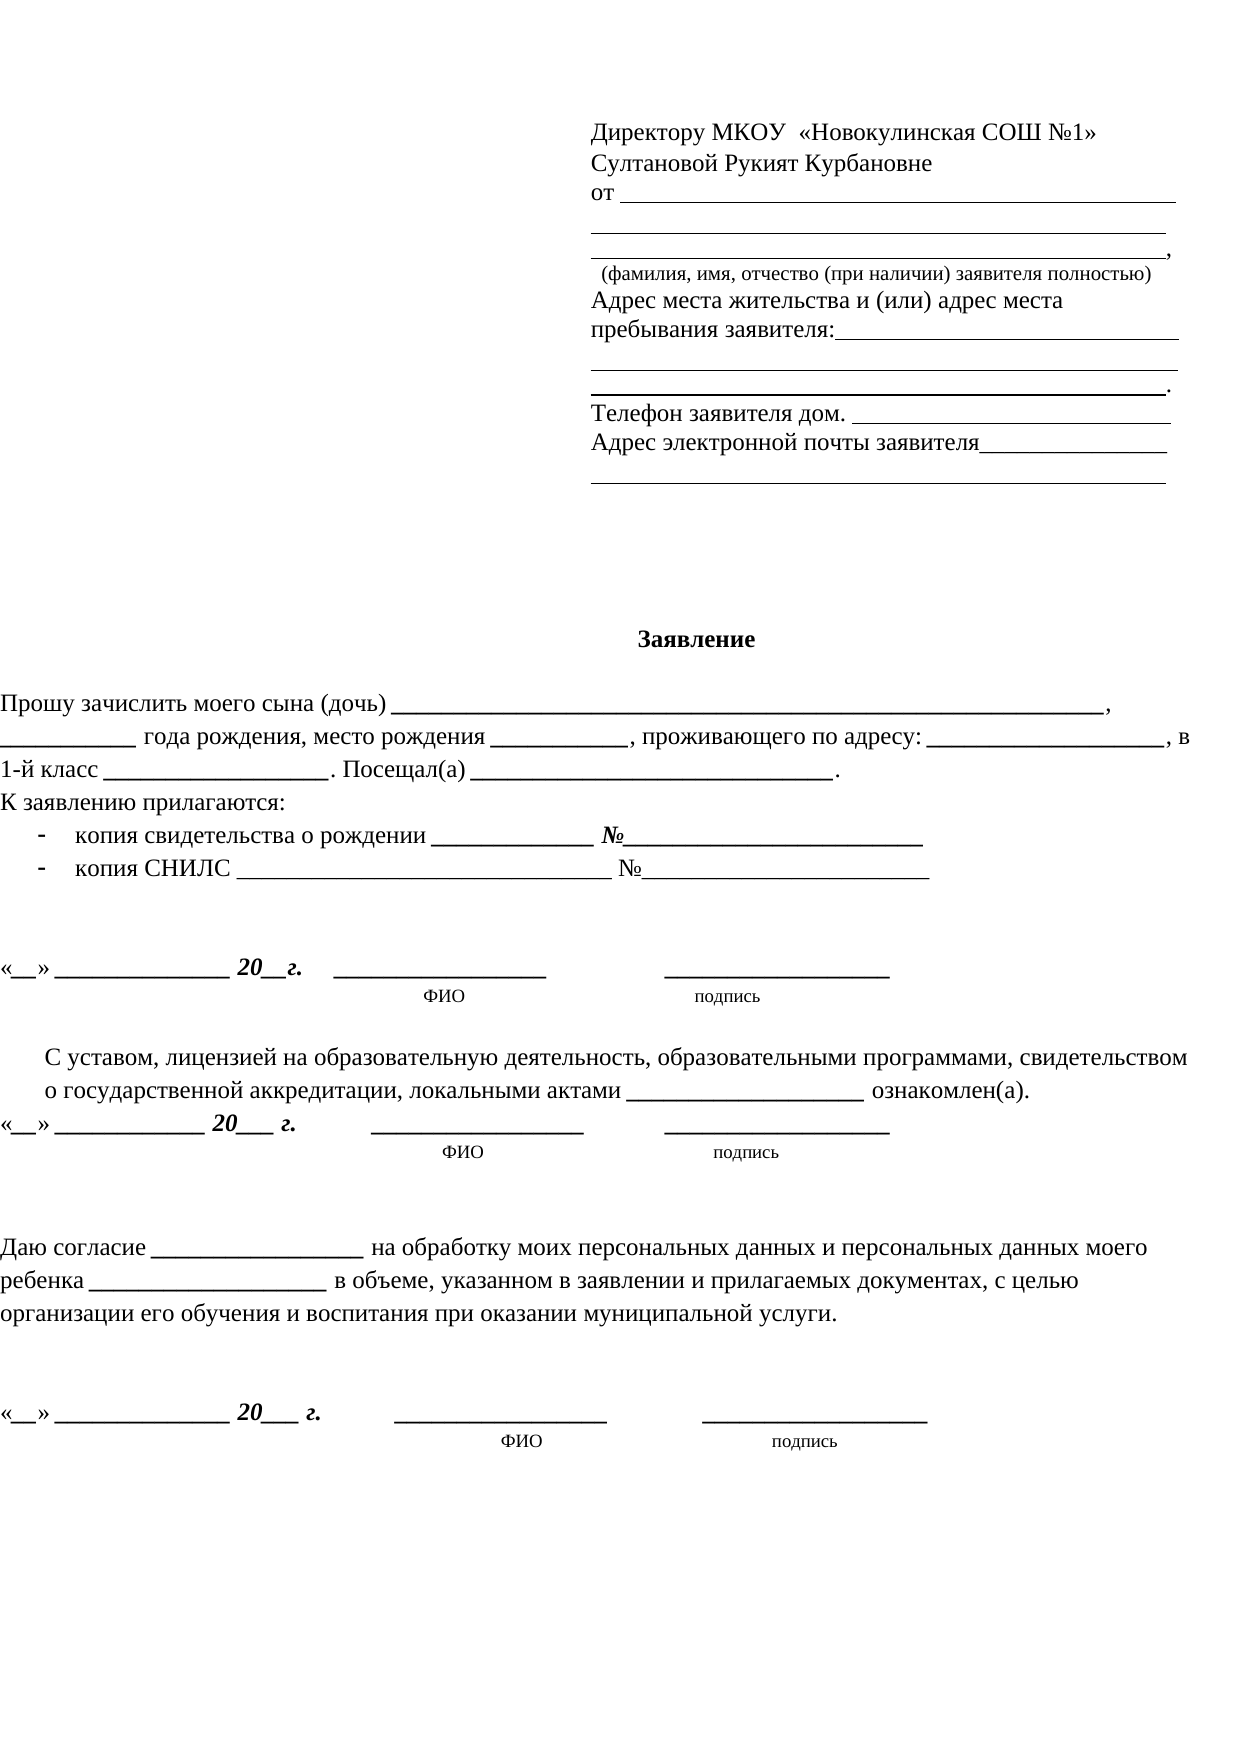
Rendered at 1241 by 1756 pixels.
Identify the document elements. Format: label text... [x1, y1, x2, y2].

table_header __________________ [693, 1331, 1045, 1430]
list копия СНИЛС ______________________________ №_______________________ [37, 853, 1196, 882]
text Телефон заявителя дом. Адрес электронной почты заявителя_______________ [591, 398, 1177, 455]
table_header _________________ [324, 1109, 655, 1141]
text Заявление [196, 625, 1196, 653]
text С уставом, лицензией на образовательную деятельность, образовательными программами, свидетельством о государственной аккредитации, локальными актами ___________________ ознакомлен(а). [44, 1042, 1196, 1104]
text К заявлению прилагаются: [0, 787, 1196, 816]
text (фамилия, имя, отчество (при наличии) заявителя полностью) [601, 262, 1196, 285]
table_header __________________ [655, 1109, 986, 1141]
text ФИО подпись [44, 1141, 1196, 1163]
text Прошу зачислить моего сына (дочь) _________________________________________________________, ___________ года рождения, место рождения ___________, проживающего по адресу: ___________________, в 1-й класс __________________. Посещал(а) _____________________________. [0, 688, 1196, 783]
table_header «__» ______________ 20___ г. [0, 1331, 341, 1430]
text ФИО подпись [44, 985, 1196, 1006]
text ФИО подпись [44, 1430, 1196, 1451]
text Директору МКОУ «Новокулинская СОШ №1» Султановой Рукият Курбановне [591, 117, 1183, 177]
table_header __________________ [655, 952, 986, 985]
text от [591, 179, 1196, 205]
text . [591, 366, 1196, 398]
table_header «__» ______________ 20__г. [0, 952, 324, 985]
table_header _________________ [341, 1331, 693, 1430]
text пребывания заявителя: [591, 314, 1196, 343]
table_header «__» ____________ 20___ г. [0, 1109, 324, 1141]
text , [591, 229, 1196, 261]
table_header _________________ [324, 952, 655, 985]
text Даю согласие _________________ на обработку моих персональных данных и персональных данных моего ребенка ___________________ в объеме, указанном в заявлении и прилагаемых документах, с целью организации его обучения и воспитания при оказании муниципальной услуги. [0, 1232, 1196, 1327]
text Адрес места жительства и (или) адрес места [591, 285, 1196, 314]
list копия свидетельства о рождении _____________ №________________________ [37, 820, 1196, 849]
